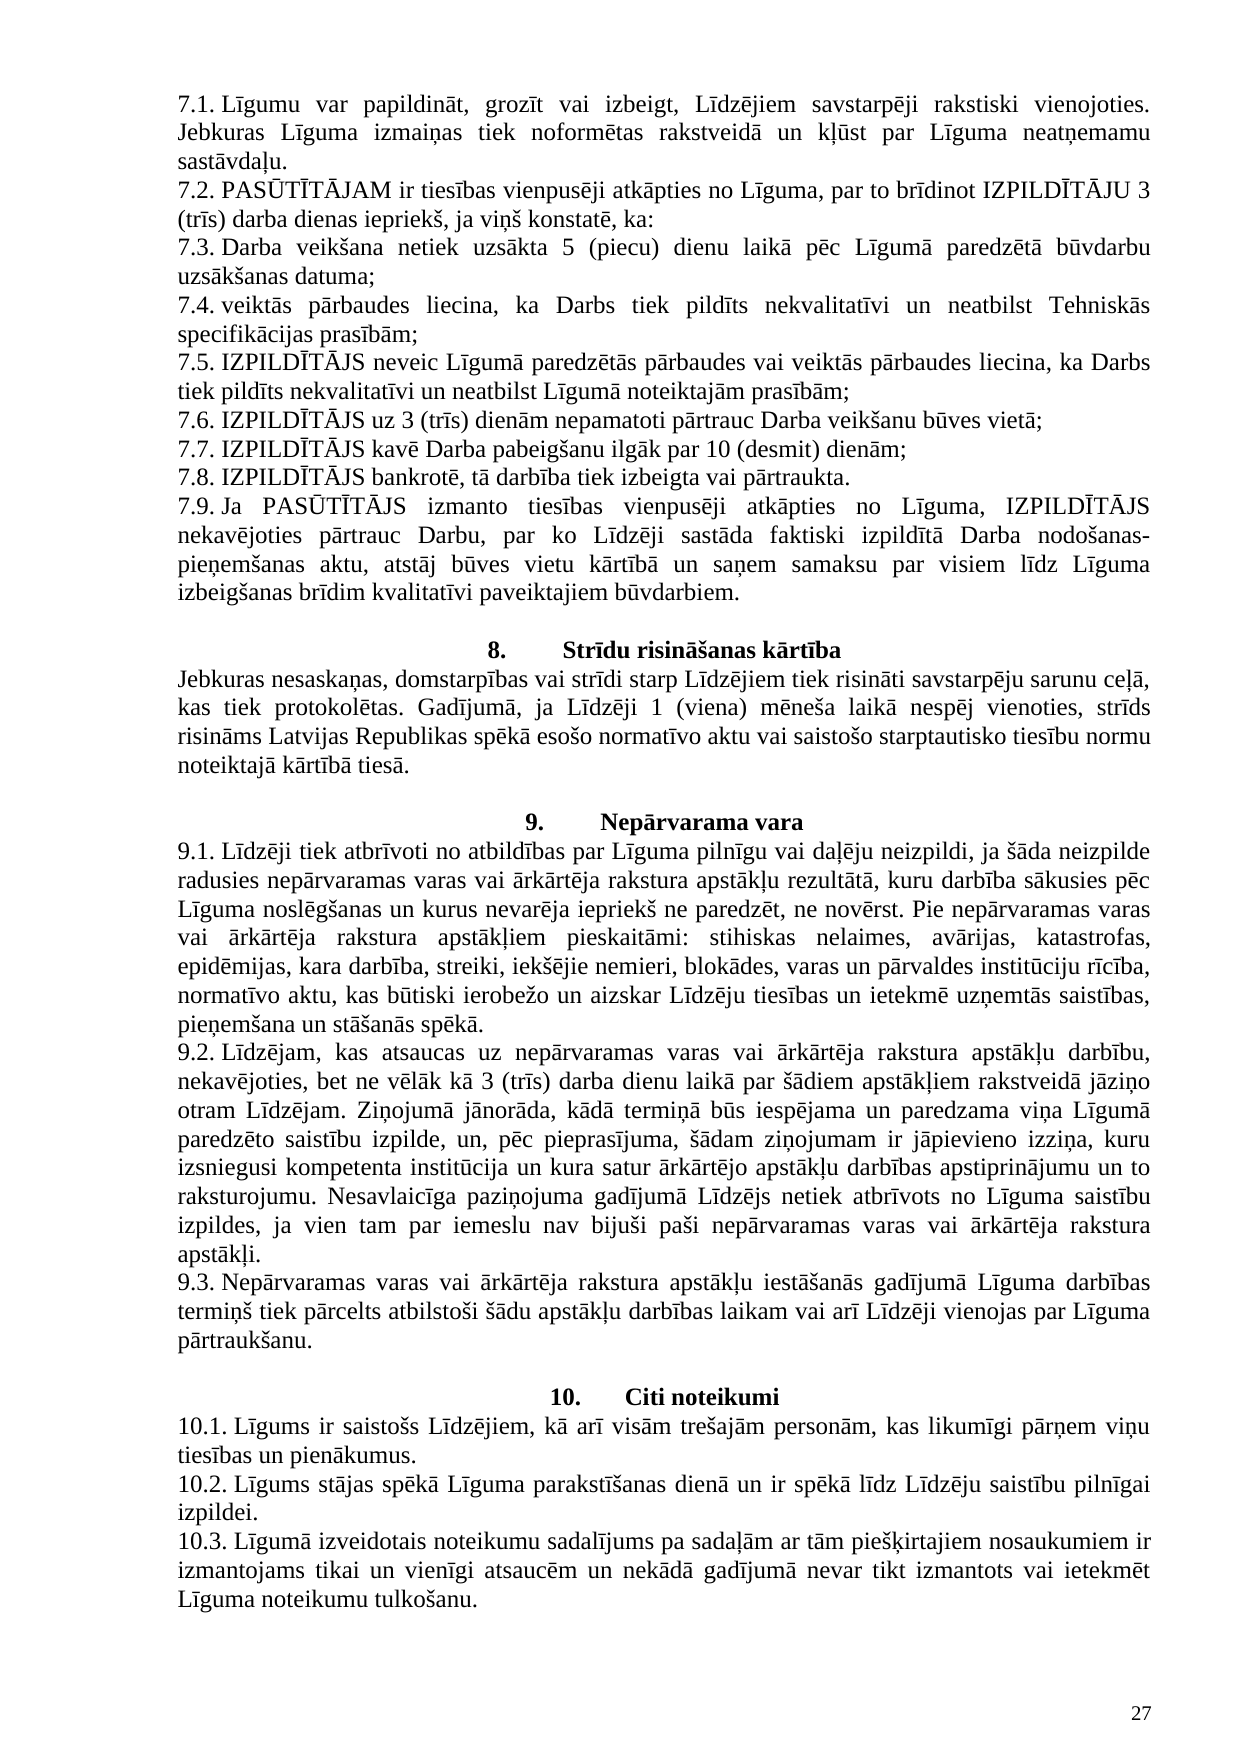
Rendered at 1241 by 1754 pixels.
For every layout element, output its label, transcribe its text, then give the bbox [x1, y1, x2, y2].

list Līgums ir saistošs Līdzējiem, kā arī visām trešajām personām, kas likumīgi pārņem viņu tiesības un pienākumus. [177, 1411, 1152, 1469]
list Līdzēji tiek atbrīvoti no atbildības par Līguma pilnīgu vai daļēju neizpildi, ja šāda neizpilde radusies nepārvaramas varas vai ārkārtēja rakstura apstākļu rezultātā, kuru darbība sākusies pēc Līguma noslēgšanas un kurus nevarēja iepriekš ne paredzēt, ne novērst. Pie nepārvaramas varas vai ārkārtēja rakstura apstākļiem pieskaitāmi: stihiskas nelaimes, avārijas, katastrofas, epidēmijas, kara darbība, streiki, iekšējie nemieri, blokādes, varas un pārvaldes institūciju rīcība, normatīvo aktu, kas būtiski ierobežo un aizskar Līdzēju tiesības un ietekmē uzņemtās saistības, pieņemšana un stāšanās spēkā. [177, 836, 1152, 1037]
list IZPILDĪTĀJS kavē Darba pabeigšanu ilgāk par 10 (desmit) dienām; [177, 434, 1152, 462]
list Nepārvaramas varas vai ārkārtēja rakstura apstākļu iestāšanās gadījumā Līguma darbības termiņš tiek pārcelts atbilstoši šādu apstākļu darbības laikam vai arī Līdzēji vienojas par Līguma pārtraukšanu. [177, 1267, 1152, 1354]
list Nepārvarama vara [177, 807, 1152, 836]
list IZPILDĪTĀJS neveic Līgumā paredzētās pārbaudes vai veiktās pārbaudes liecina, ka Darbs tiek pildīts nekvalitatīvi un neatbilst Līgumā noteiktajām prasībām; [177, 347, 1152, 405]
list Darba veikšana netiek uzsākta 5 (piecu) dienu laikā pēc Līgumā paredzētā būvdarbu uzsākšanas datuma; [177, 232, 1152, 290]
list Līgums stājas spēkā Līguma parakstīšanas dienā un ir spēkā līdz Līdzēju saistību pilnīgai izpildei. [177, 1469, 1152, 1526]
list Līgumā izveidotais noteikumu sadalījums pa sadaļām ar tām piešķirtajiem nosaukumiem ir izmantojams tikai un vienīgi atsaucēm un nekādā gadījumā nevar tikt izmantots vai ietekmēt Līguma noteikumu tulkošanu. [177, 1526, 1152, 1612]
list PASŪTĪTĀJAM ir tiesības vienpusēji atkāpties no Līguma, par to brīdinot IZPILDĪTĀJU 3 (trīs) darba dienas iepriekš, ja viņš konstatē, ka: [177, 175, 1152, 232]
list veiktās pārbaudes liecina, ka Darbs tiek pildīts nekvalitatīvi un neatbilst Tehniskās specifikācijas prasībām; [177, 290, 1152, 347]
list IZPILDĪTĀJS bankrotē, tā darbība tiek izbeigta vai pārtraukta. [177, 462, 1152, 491]
list Citi noteikumi [177, 1382, 1152, 1411]
list Līdzējam, kas atsaucas uz nepārvaramas varas vai ārkārtēja rakstura apstākļu darbību, nekavējoties, bet ne vēlāk kā 3 (trīs) darba dienu laikā par šādiem apstākļiem rakstveidā jāziņo otram Līdzējam. Ziņojumā jānorāda, kādā termiņā būs iespējama un paredzama viņa Līgumā paredzēto saistību izpilde, un, pēc pieprasījuma, šādam ziņojumam ir jāpievieno izziņa, kuru izsniegusi kompetenta institūcija un kura satur ārkārtējo apstākļu darbības apstiprinājumu un to raksturojumu. Nesavlaicīga paziņojuma gadījumā Līdzējs netiek atbrīvots no Līguma saistību izpildes, ja vien tam par iemeslu nav bijuši paši nepārvaramas varas vai ārkārtēja rakstura apstākļi. [177, 1037, 1152, 1267]
list Līgumu var papildināt, grozīt vai izbeigt, Līdzējiem savstarpēji rakstiski vienojoties. Jebkuras Līguma izmaiņas tiek noformētas rakstveidā un kļūst par Līguma neatņemamu sastāvdaļu. [177, 89, 1152, 175]
text Jebkuras nesaskaņas, domstarpības vai strīdi starp Līdzējiem tiek risināti savstarpēju sarunu ceļā, kas tiek protokolētas. Gadījumā, ja Līdzēji 1 (viena) mēneša laikā nespēj vienoties, strīds risināms Latvijas Republikas spēkā esošo normatīvo aktu vai saistošo starptautisko tiesību normu noteiktajā kārtībā tiesā. [177, 664, 1152, 779]
list Ja PASŪTĪTĀJS izmanto tiesības vienpusēji atkāpties no Līguma, IZPILDĪTĀJS nekavējoties pārtrauc Darbu, par ko Līdzēji sastāda faktiski izpildītā Darba nodošanas-pieņemšanas aktu, atstāj būves vietu kārtībā un saņem samaksu par visiem līdz Līguma izbeigšanas brīdim kvalitatīvi paveiktajiem būvdarbiem. [177, 491, 1152, 606]
list IZPILDĪTĀJS uz 3 (trīs) dienām nepamatoti pārtrauc Darba veikšanu būves vietā; [177, 405, 1152, 434]
list Strīdu risināšanas kārtība [177, 635, 1152, 664]
